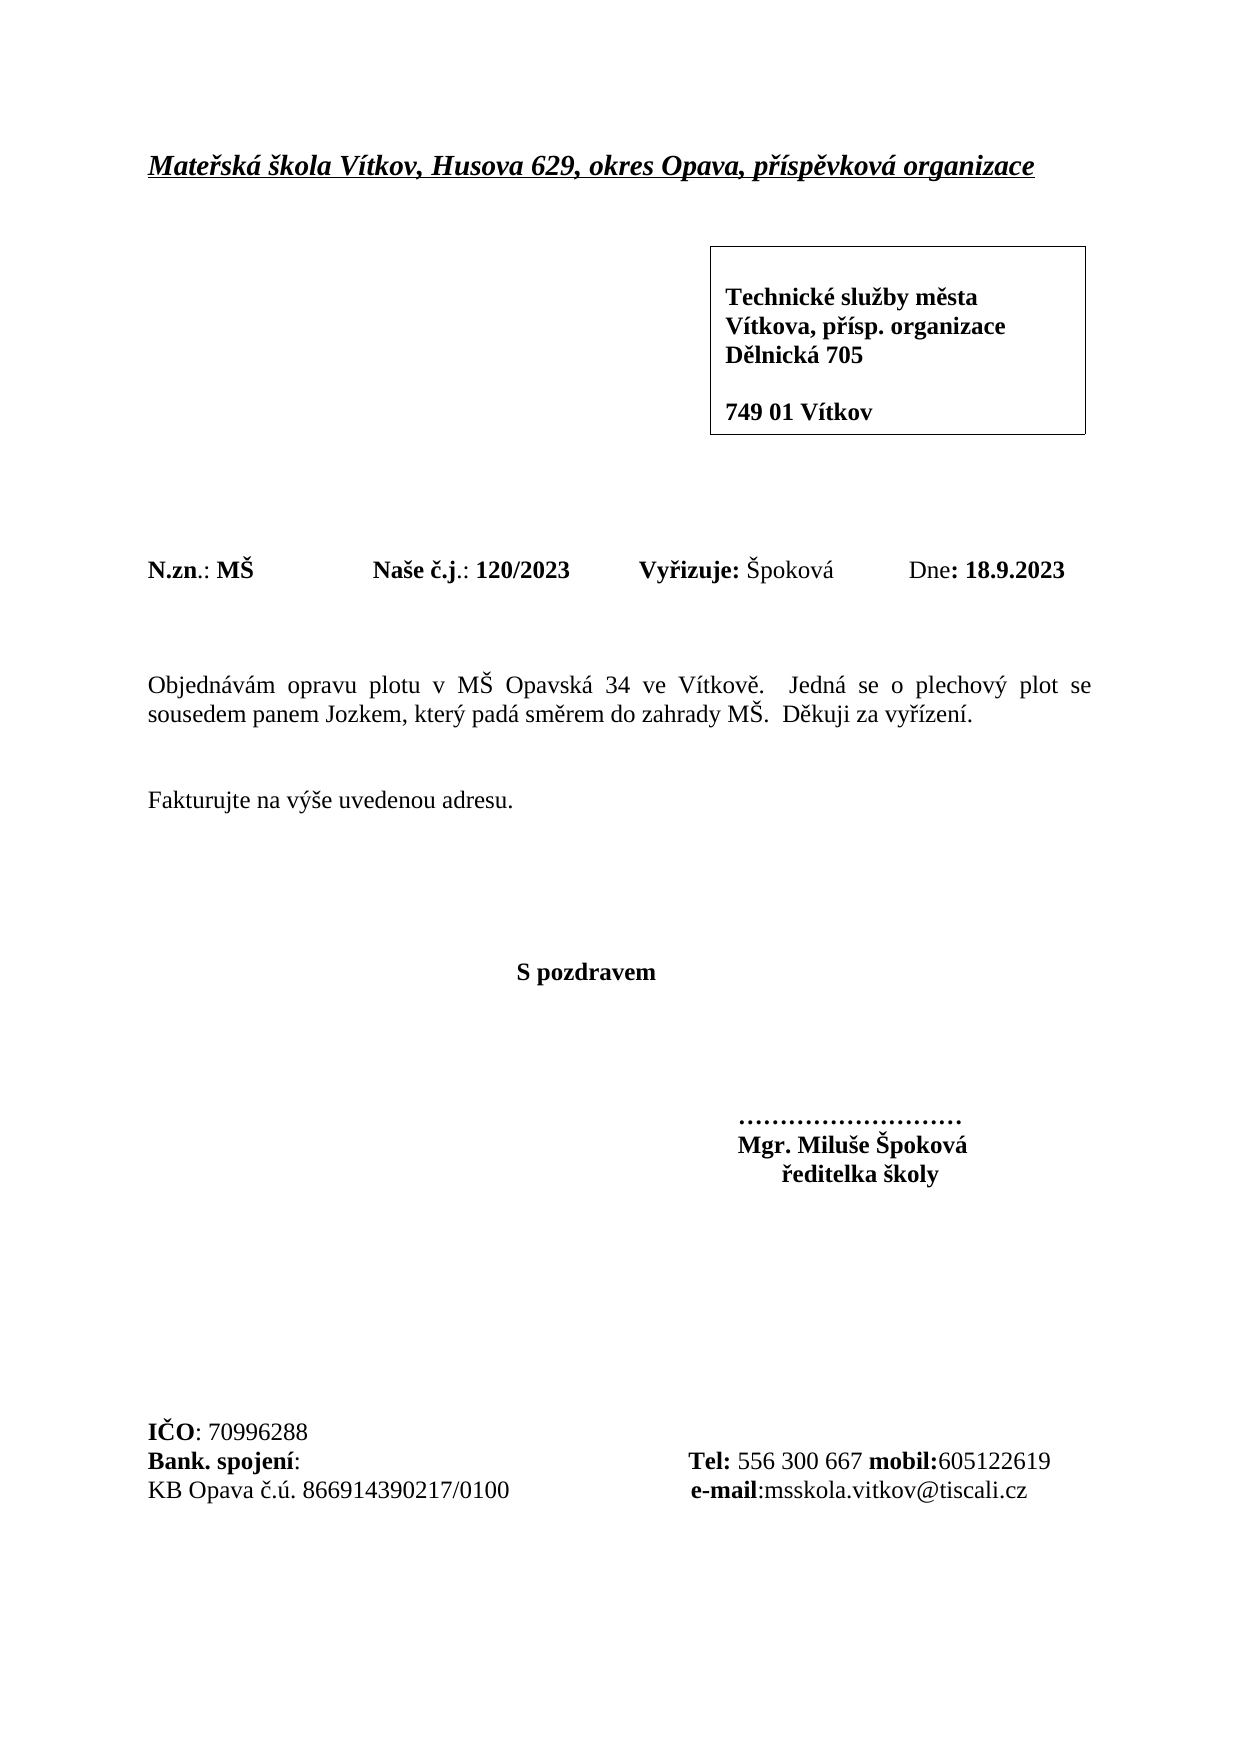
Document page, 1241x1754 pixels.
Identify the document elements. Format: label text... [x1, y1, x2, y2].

text Mgr. Miluše Špoková [664, 1130, 1093, 1159]
text Fakturujte na výše uvedenou adresu. [148, 785, 1093, 814]
text N.zn.: MŠ Naše č.j.: 120/2023 Vyřizuje: Špoková Dne: 18.9.2023 [148, 555, 1093, 584]
text Mateřská škola Vítkov, Husova 629, okres Opava, příspěvková organizace [148, 148, 1093, 181]
text IČO: 70996288 [148, 1417, 1093, 1446]
text S pozdravem [443, 957, 1093, 986]
text Bank. spojení: Tel: 556 300 667 mobil:605122619 [148, 1446, 1093, 1475]
text KB Opava č.ú. 866914390217/0100 e-mail:msskola.vitkov@tiscali.cz [148, 1475, 1093, 1504]
text ……………………… [590, 1101, 1093, 1130]
text Objednávám opravu plotu v MŠ Opavská 34 ve Vítkově. Jedná se o plechový plot se sousedem panem Jozkem, který padá směrem do zahrady MŠ. Děkuji za vyřízení. [148, 670, 1093, 727]
text ředitelka školy [148, 1159, 1093, 1187]
